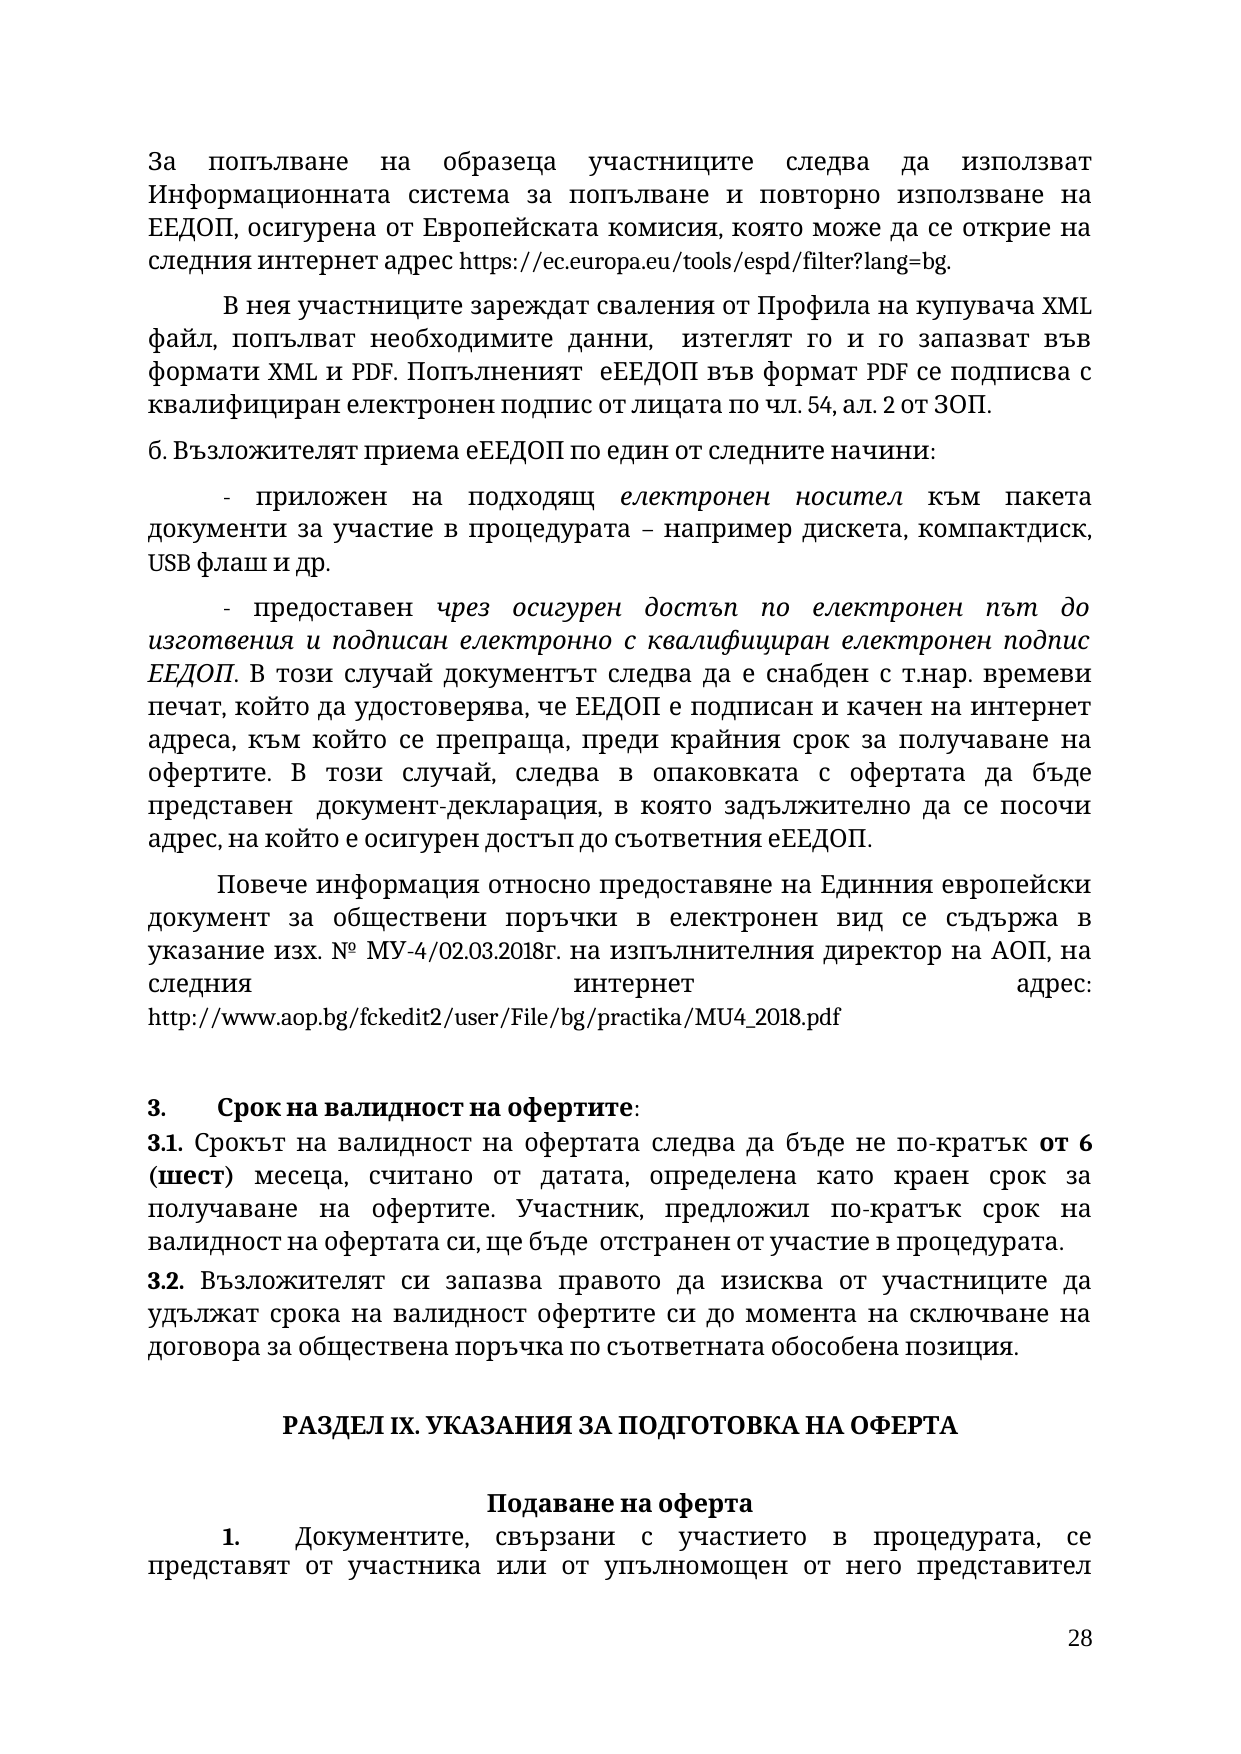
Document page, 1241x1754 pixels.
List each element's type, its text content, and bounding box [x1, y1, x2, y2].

list Срок на валидност на офертите: [148, 1094, 1092, 1122]
text В нея участниците зареждат сваления от Профила на купувача XML файл, попълват необходимите данни, изтеглят го и го запазват във формати XML и PDF. Попълненият еЕЕДОП във формат PDF се подписва с квалифициран електронен подпис от лицата по чл. 54, ал. 2 от ЗОП. [148, 292, 1092, 420]
text РАЗДЕЛ IX. УКАЗАНИЯ ЗА ПОДГОТОВКА НА ОФЕРТА [148, 1412, 1092, 1440]
text б. Възложителят приема еЕЕДОП по един от следните начини: [148, 437, 1092, 466]
text - предоставен чрез осигурен достъп по електронен път до изготвения и подписан електронно с квалифициран електронен подпис ЕЕДОП. В този случай документът следва да е снабден с т.нар. времеви печат, който да удостоверява, че ЕЕДОП е подписан и качен на интернет адреса, към който се препраща, преди крайния срок за получаване на офертите. В този случай, следва в опаковката с офертата да бъде представен документ-декларация, в която задължително да се посочи адрес, на който е осигурен достъп до съответния еЕЕДОП. [148, 594, 1092, 854]
text Подаване на оферта [148, 1490, 1092, 1519]
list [148, 1523, 1092, 1581]
text - приложен на подходящ електронен носител към пакета документи за участие в процедурата – например дискета, компактдиск, USB флаш и др. [148, 482, 1092, 577]
text Повече информация относно предоставяне на Единния европейски документ за обществени поръчки в електронен вид се съдържа в указание изх. № МУ-4/02.03.2018г. на изпълнителния директор на АОП, на следния интернет адрес: http://www.aop.bg/fckedit2/user/File/bg/practika/MU4_2018.pdf [148, 871, 1092, 1031]
text 3.2. Възложителят си запазва правото да изисква от участниците да удължат срока на валидност офертите си до момента на сключване на договора за обществена поръчка по съответната обособена позиция. [148, 1267, 1092, 1362]
text За попълване на образеца участниците следва да използват Информационната система за попълване и повторно използване на ЕЕДОП, осигурена от Европейската комисия, която може да се открие на следния интернет адрес https://ec.europa.eu/tools/espd/filter?lang=bg. [148, 148, 1092, 276]
text 3.1. Срокът на валидност на офертата следва да бъде не по-кратък от 6 (шест) месеца, считано от датата, определена като краен срок за получаване на офертите. Участник, предложил по-кратък срок на валидност на офертата си, ще бъде отстранен от участие в процедурата. [148, 1129, 1092, 1257]
